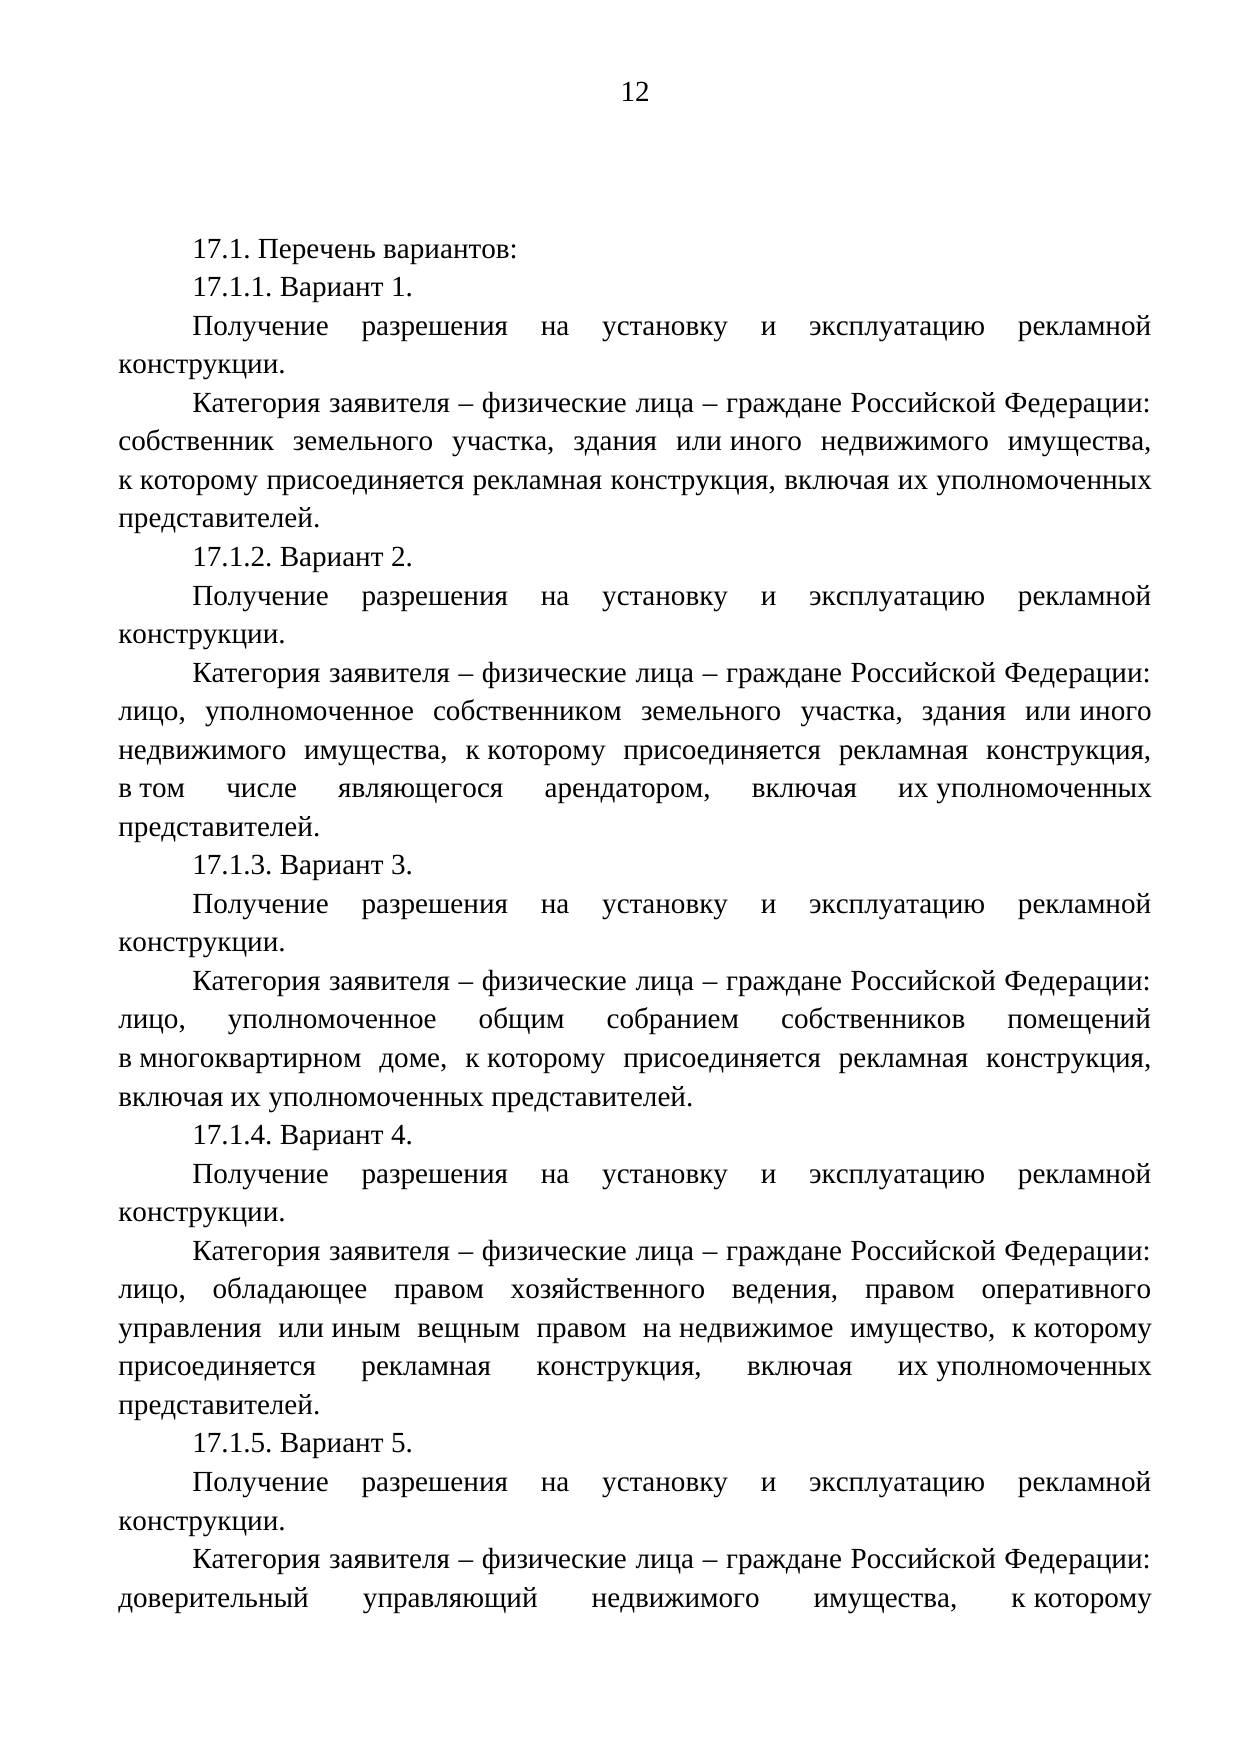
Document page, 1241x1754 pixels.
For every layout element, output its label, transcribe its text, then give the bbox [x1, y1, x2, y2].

text 17.1.5. Вариант 5. [118, 1426, 1152, 1459]
text Категория заявителя – физические лица – граждане Российской Федерации: собственник земельного участка, здания или иного недвижимого имущества, к которому присоединяется рекламная конструкция, включая их уполномоченных представителей. [118, 385, 1152, 534]
text Получение разрешения на установку и эксплуатацию рекламной конструкции. [118, 578, 1152, 650]
text 17.1.4. Вариант 4. [118, 1117, 1152, 1151]
text Получение разрешения на установку и эксплуатацию рекламной конструкции. [118, 308, 1152, 380]
subtitle 17.1. Перечень вариантов: [118, 231, 1152, 264]
text Категория заявителя – физические лица – граждане Российской Федерации: лицо, уполномоченное собственником земельного участка, здания или иного недвижимого имущества, к которому присоединяется рекламная конструкция, в том числе являющегося арендатором, включая их уполномоченных представителей. [118, 655, 1152, 842]
text Получение разрешения на установку и эксплуатацию рекламной конструкции. [118, 1464, 1152, 1536]
text Получение разрешения на установку и эксплуатацию рекламной конструкции. [118, 1156, 1152, 1228]
text Категория заявителя – физические лица – граждане Российской Федерации: лицо, обладающее правом хозяйственного ведения, правом оперативного управления или иным вещным правом на недвижимое имущество, к которому присоединяется рекламная конструкция, включая их уполномоченных представителей. [118, 1233, 1152, 1421]
text Получение разрешения на установку и эксплуатацию рекламной конструкции. [118, 886, 1152, 958]
text Категория заявителя – физические лица – граждане Российской Федерации: лицо, уполномоченное общим собранием собственников помещений в многоквартирном доме, к которому присоединяется рекламная конструкция, включая их уполномоченных представителей. [118, 963, 1152, 1112]
text 17.1.1. Вариант 1. [118, 269, 1152, 303]
text 17.1.2. Вариант 2. [118, 539, 1152, 573]
text 17.1.3. Вариант 3. [118, 847, 1152, 881]
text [118, 1541, 1152, 1613]
